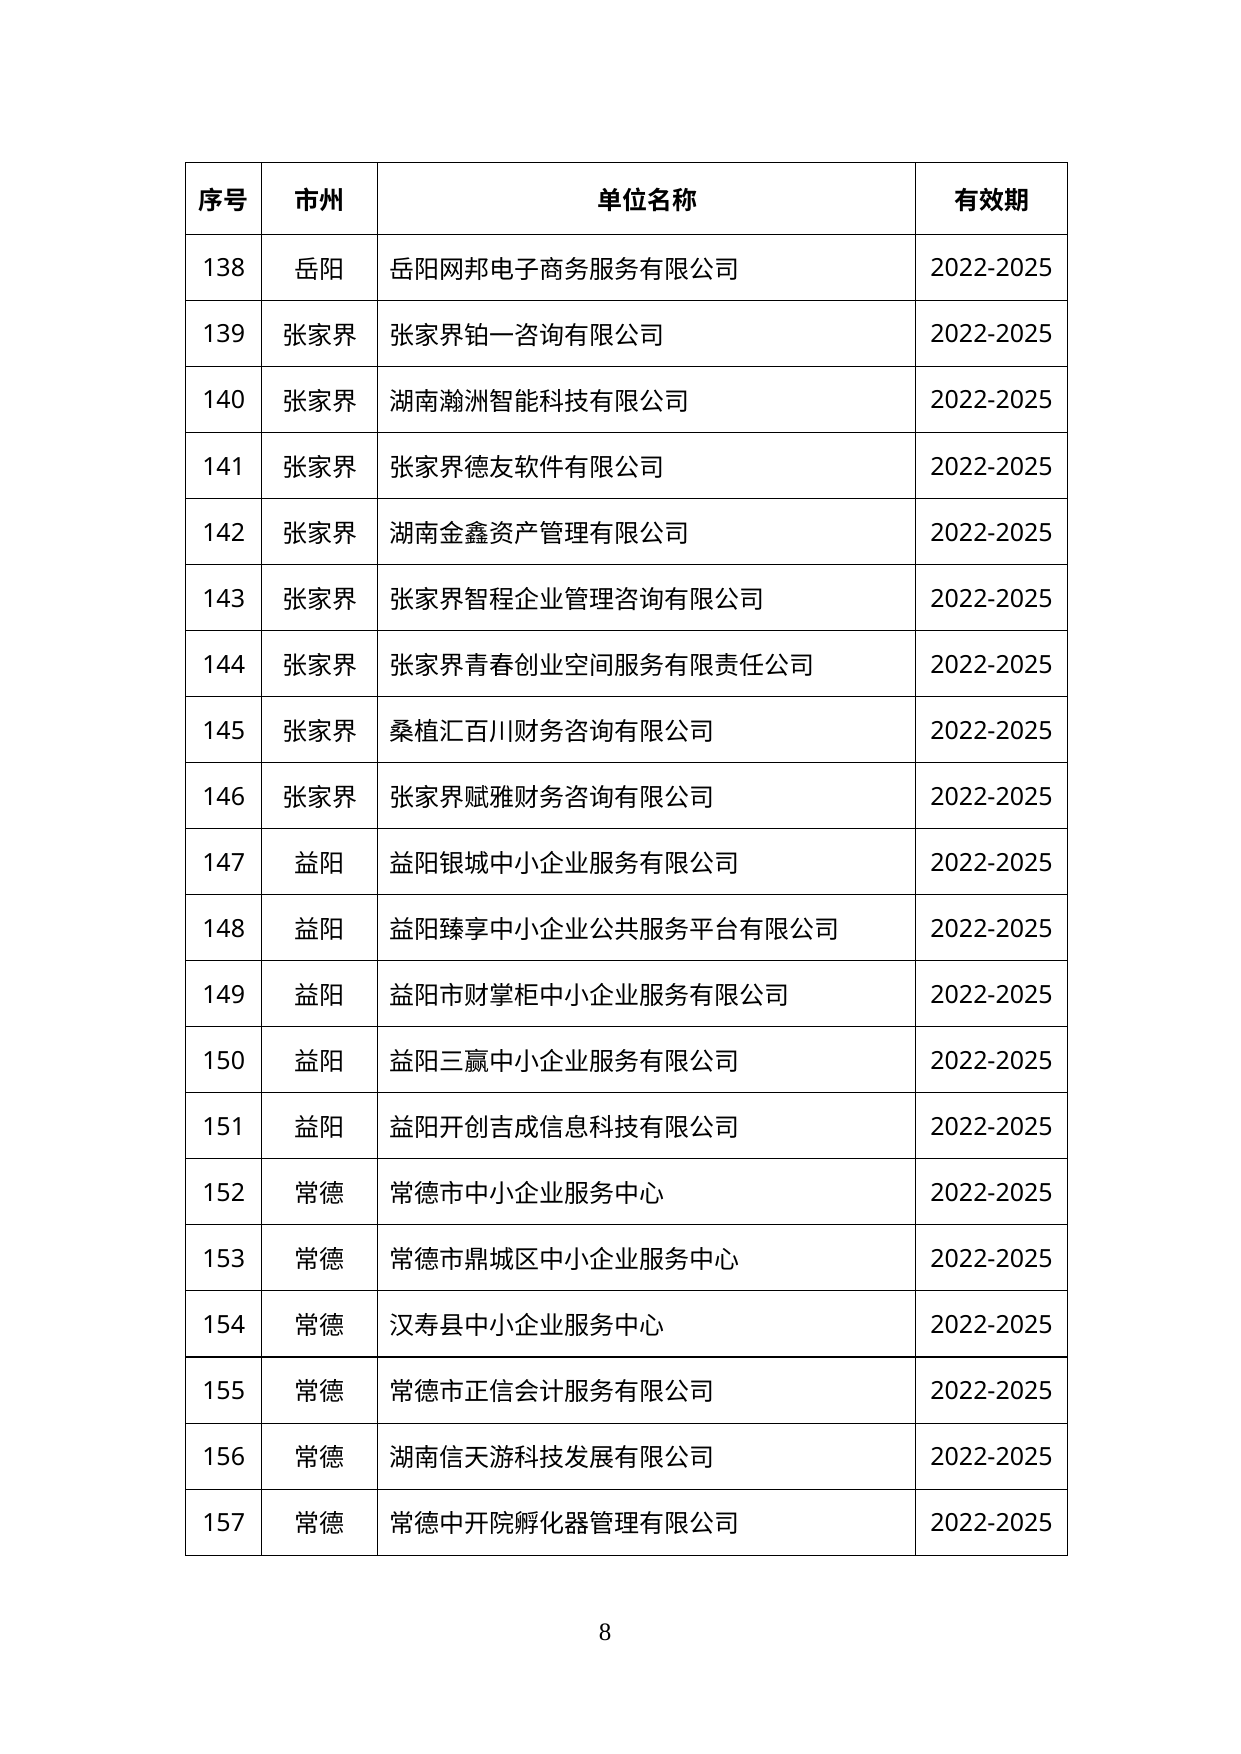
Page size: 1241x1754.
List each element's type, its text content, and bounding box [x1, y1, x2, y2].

table_cell 156 [186, 1424, 261, 1488]
table_cell 2022-2025 [916, 1490, 1067, 1554]
table_cell 常德 [262, 1358, 377, 1422]
table_cell 益阳三赢中小企业服务有限公司 [378, 1027, 915, 1092]
table_cell 146 [186, 763, 261, 828]
table_cell 益阳银城中小企业服务有限公司 [378, 829, 915, 894]
table_cell 张家界德友软件有限公司 [378, 433, 915, 498]
table_cell 141 [186, 433, 261, 498]
table_cell 2022-2025 [916, 1358, 1067, 1422]
table_cell 145 [186, 697, 261, 762]
table_cell 2022-2025 [916, 631, 1067, 696]
table_cell 2022-2025 [916, 895, 1067, 960]
table_cell 益阳 [262, 829, 377, 894]
table_cell 144 [186, 631, 261, 696]
table_cell 益阳 [262, 1093, 377, 1158]
table_cell 常德 [262, 1159, 377, 1224]
table_cell 益阳臻享中小企业公共服务平台有限公司 [378, 895, 915, 960]
table_cell 常德 [262, 1291, 377, 1356]
table_cell 张家界智程企业管理咨询有限公司 [378, 565, 915, 630]
table_cell 张家界铂一咨询有限公司 [378, 301, 915, 366]
table_cell 2022-2025 [916, 697, 1067, 762]
table_cell 138 [186, 235, 261, 300]
table_cell 益阳 [262, 1027, 377, 1092]
table_cell 139 [186, 301, 261, 366]
table_header 序号 [186, 163, 261, 234]
table_cell 2022-2025 [916, 1291, 1067, 1356]
table_cell 148 [186, 895, 261, 960]
table_cell 140 [186, 367, 261, 432]
table_cell 湖南瀚洲智能科技有限公司 [378, 367, 915, 432]
table_header 单位名称 [378, 163, 915, 234]
table_cell 2022-2025 [916, 433, 1067, 498]
table_cell 2022-2025 [916, 1093, 1067, 1158]
table_cell 150 [186, 1027, 261, 1092]
table_cell 常德市中小企业服务中心 [378, 1159, 915, 1224]
table_cell 常德 [262, 1424, 377, 1488]
table_cell 152 [186, 1159, 261, 1224]
table_cell 2022-2025 [916, 235, 1067, 300]
table_cell 常德市正信会计服务有限公司 [378, 1358, 915, 1422]
table_cell 张家界 [262, 631, 377, 696]
table_header 市州 [262, 163, 377, 234]
table_cell 张家界 [262, 301, 377, 366]
table_cell 2022-2025 [916, 565, 1067, 630]
table_cell 张家界 [262, 763, 377, 828]
table_cell 张家界 [262, 433, 377, 498]
table_header 有效期 [916, 163, 1067, 234]
table_cell 2022-2025 [916, 1424, 1067, 1488]
table_cell 2022-2025 [916, 499, 1067, 564]
table_cell 常德 [262, 1225, 377, 1290]
table_cell 益阳开创吉成信息科技有限公司 [378, 1093, 915, 1158]
table_cell 岳阳网邦电子商务服务有限公司 [378, 235, 915, 300]
table_cell 桑植汇百川财务咨询有限公司 [378, 697, 915, 762]
table_cell 张家界 [262, 367, 377, 432]
table_cell 益阳 [262, 961, 377, 1026]
table_cell 2022-2025 [916, 301, 1067, 366]
table_cell 153 [186, 1225, 261, 1290]
table_cell 张家界赋雅财务咨询有限公司 [378, 763, 915, 828]
table_cell 张家界 [262, 499, 377, 564]
table_cell 149 [186, 961, 261, 1026]
table_cell 154 [186, 1291, 261, 1356]
table_cell 2022-2025 [916, 1159, 1067, 1224]
table_cell 张家界 [262, 697, 377, 762]
table_cell 147 [186, 829, 261, 894]
table_cell 益阳市财掌柜中小企业服务有限公司 [378, 961, 915, 1026]
table_cell 155 [186, 1358, 261, 1422]
table_cell 151 [186, 1093, 261, 1158]
table_cell 2022-2025 [916, 1027, 1067, 1092]
table_cell 湖南信天游科技发展有限公司 [378, 1424, 915, 1488]
table_cell 2022-2025 [916, 1225, 1067, 1290]
table_cell 常德 [262, 1490, 377, 1554]
table_cell 张家界 [262, 565, 377, 630]
table_cell 汉寿县中小企业服务中心 [378, 1291, 915, 1356]
table_cell 2022-2025 [916, 763, 1067, 828]
table_cell 张家界青春创业空间服务有限责任公司 [378, 631, 915, 696]
table_cell 常德中开院孵化器管理有限公司 [378, 1490, 915, 1554]
table_cell 常德市鼎城区中小企业服务中心 [378, 1225, 915, 1290]
table_cell 湖南金鑫资产管理有限公司 [378, 499, 915, 564]
table_cell 143 [186, 565, 261, 630]
table_cell 益阳 [262, 895, 377, 960]
table_cell 2022-2025 [916, 829, 1067, 894]
table_cell 2022-2025 [916, 367, 1067, 432]
table_cell 2022-2025 [916, 961, 1067, 1026]
table_cell 157 [186, 1490, 261, 1554]
table_cell 142 [186, 499, 261, 564]
table_cell 岳阳 [262, 235, 377, 300]
